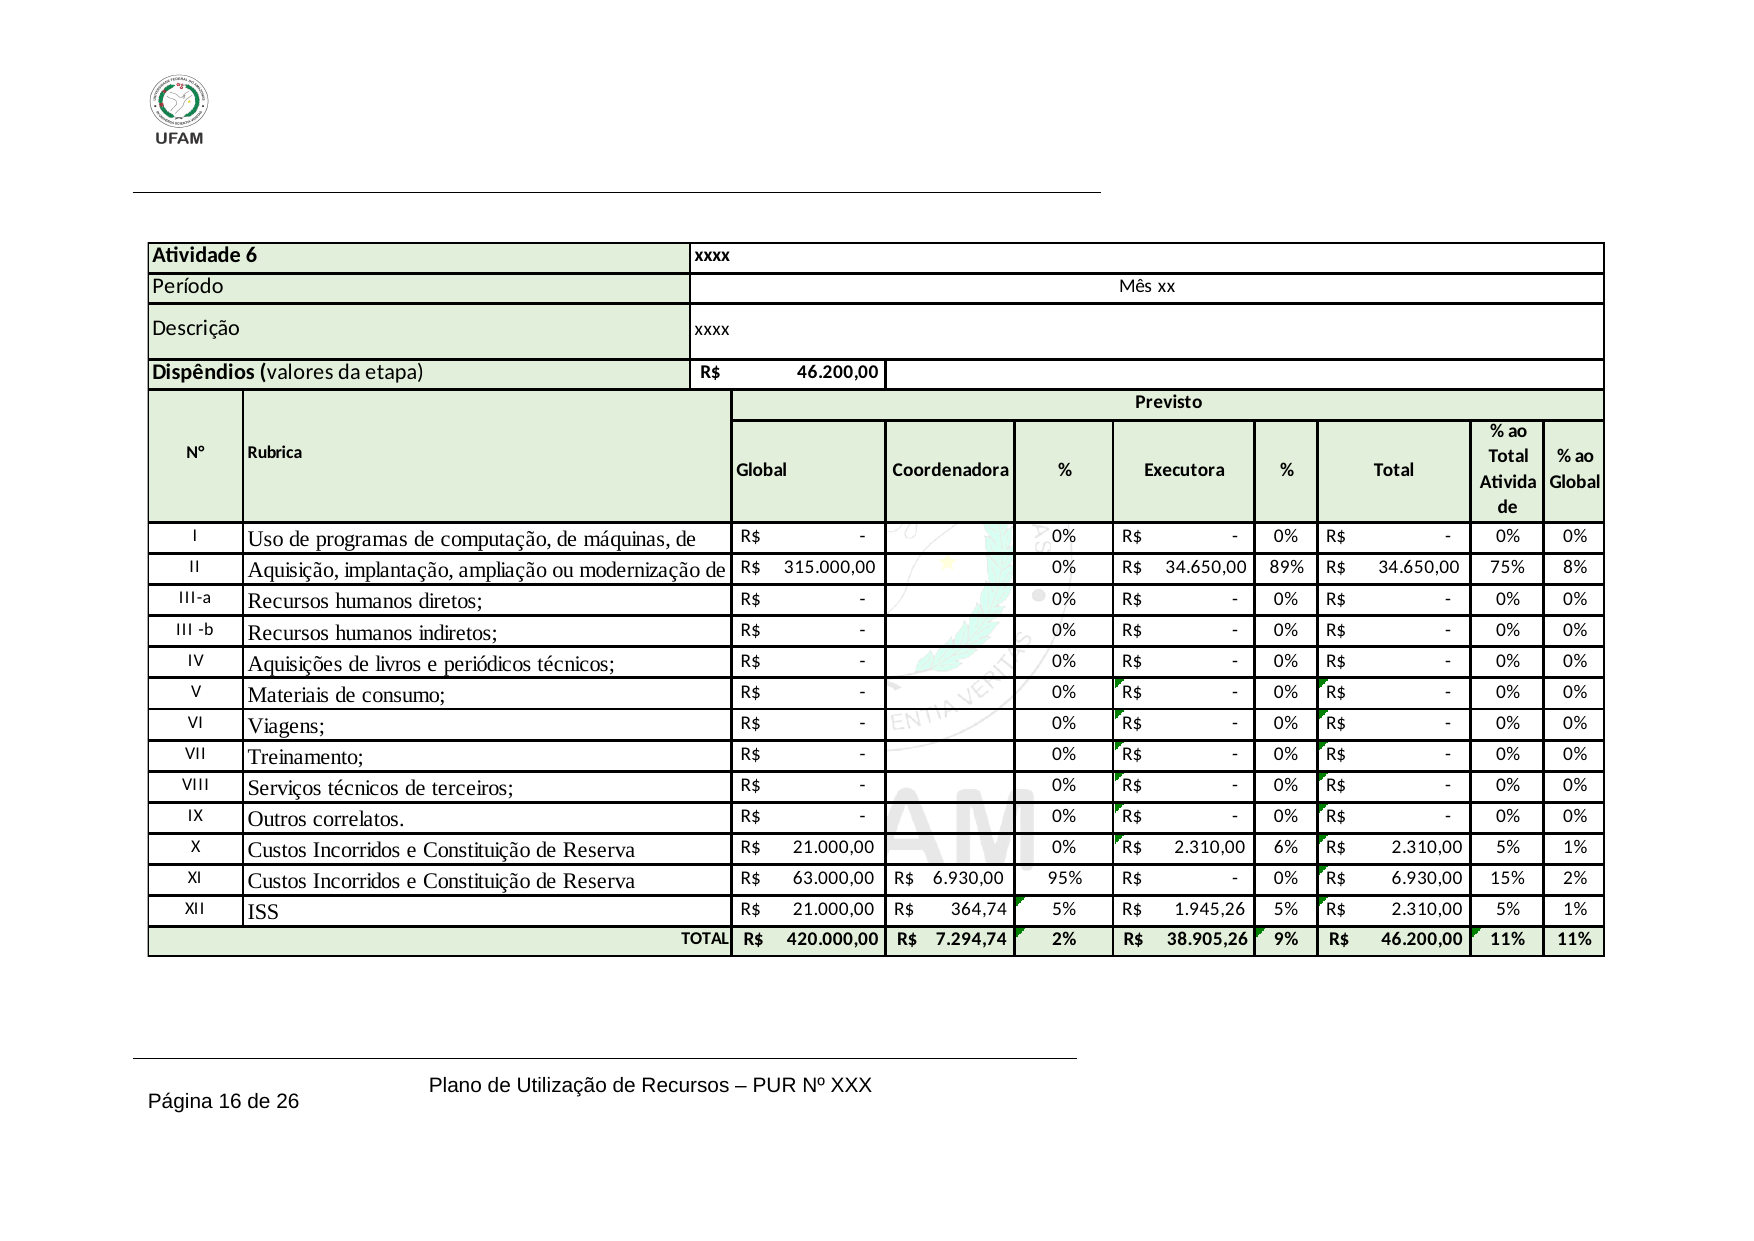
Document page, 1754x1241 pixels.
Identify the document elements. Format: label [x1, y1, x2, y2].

picture [147, 73, 209, 146]
